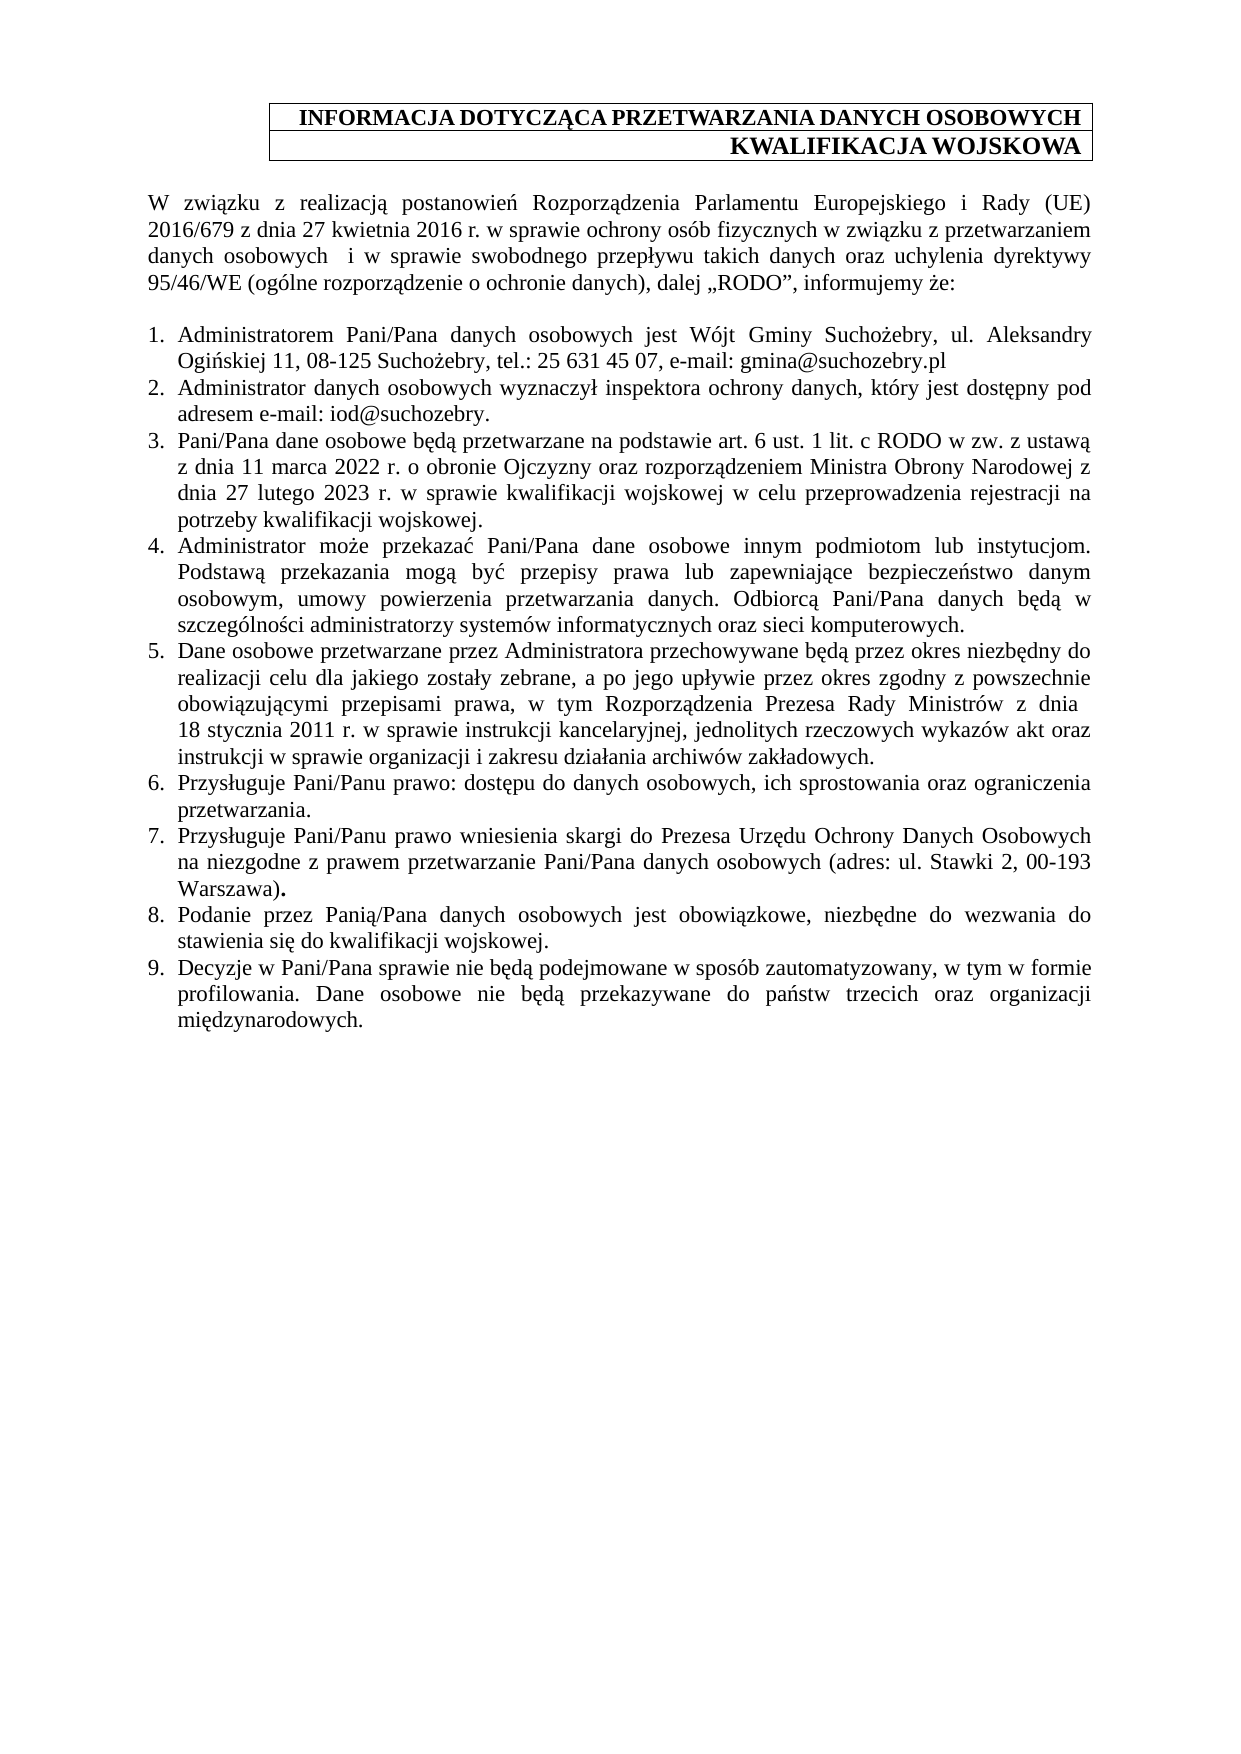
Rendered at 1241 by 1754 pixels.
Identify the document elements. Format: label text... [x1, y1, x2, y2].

list Pani/Pana dane osobowe będą przetwarzane na podstawie art. 6 ust. 1 lit. c RODO w zw. z ustawą z dnia 11 marca 2022 r. o obronie Ojczyzny oraz rozporządzeniem Ministra Obrony Narodowej z dnia 27 lutego 2023 r. w sprawie kwalifikacji wojskowej w celu przeprowadzenia rejestracji na potrzeby kwalifikacji wojskowej. [148, 427, 1093, 532]
text W związku z realizacją postanowień Rozporządzenia Parlamentu Europejskiego i Rady (UE) 2016/679 z dnia 27 kwietnia 2016 r. w sprawie ochrony osób fizycznych w związku z przetwarzaniem danych osobowych i w sprawie swobodnego przepływu takich danych oraz uchylenia dyrektywy 95/46/WE (ogólne rozporządzenie o ochronie danych), dalej „RODO”, informujemy że: [148, 189, 1093, 295]
list Dane osobowe przetwarzane przez Administratora przechowywane będą przez okres niezbędny do realizacji celu dla jakiego zostały zebrane, a po jego upływie przez okres zgodny z powszechnie obowiązującymi przepisami prawa, w tym Rozporządzenia Prezesa Rady Ministrów z dnia 18 stycznia 2011 r. w sprawie instrukcji kancelaryjnej, jednolitych rzeczowych wykazów akt oraz instrukcji w sprawie organizacji i zakresu działania archiwów zakładowych. [148, 637, 1093, 769]
list Administratorem Pani/Pana danych osobowych jest Wójt Gminy Suchożebry, ul. Aleksandry Ogińskiej 11, 08-125 Suchożebry, tel.: 25 631 45 07, e-mail: gmina@suchozebry.pl [148, 321, 1093, 374]
list Administrator danych osobowych wyznaczył inspektora ochrony danych, który jest dostępny pod adresem e-mail: iod@suchozebry. [148, 374, 1093, 427]
list Administrator może przekazać Pani/Pana dane osobowe innym podmiotom lub instytucjom. Podstawą przekazania mogą być przepisy prawa lub zapewniające bezpieczeństwo danym osobowym, umowy powierzenia przetwarzania danych. Odbiorcą Pani/Pana danych będą w szczególności administratorzy systemów informatycznych oraz sieci komputerowych. [148, 532, 1093, 637]
list Przysługuje Pani/Panu prawo wniesienia skargi do Prezesa Urzędu Ochrony Danych Osobowych na niezgodne z prawem przetwarzanie Pani/Pana danych osobowych (adres: ul. Stawki 2, 00-193 Warszawa). [148, 822, 1093, 901]
list Przysługuje Pani/Panu prawo: dostępu do danych osobowych, ich sprostowania oraz ograniczenia przetwarzania. [148, 769, 1093, 822]
list Decyzje w Pani/Pana sprawie nie będą podejmowane w sposób zautomatyzowany, w tym w formie profilowania. Dane osobowe nie będą przekazywane do państw trzecich oraz organizacji międzynarodowych. [148, 954, 1093, 1033]
list Podanie przez Panią/Pana danych osobowych jest obowiązkowe, niezbędne do wezwania do stawienia się do kwalifikacji wojskowej. [148, 901, 1093, 954]
